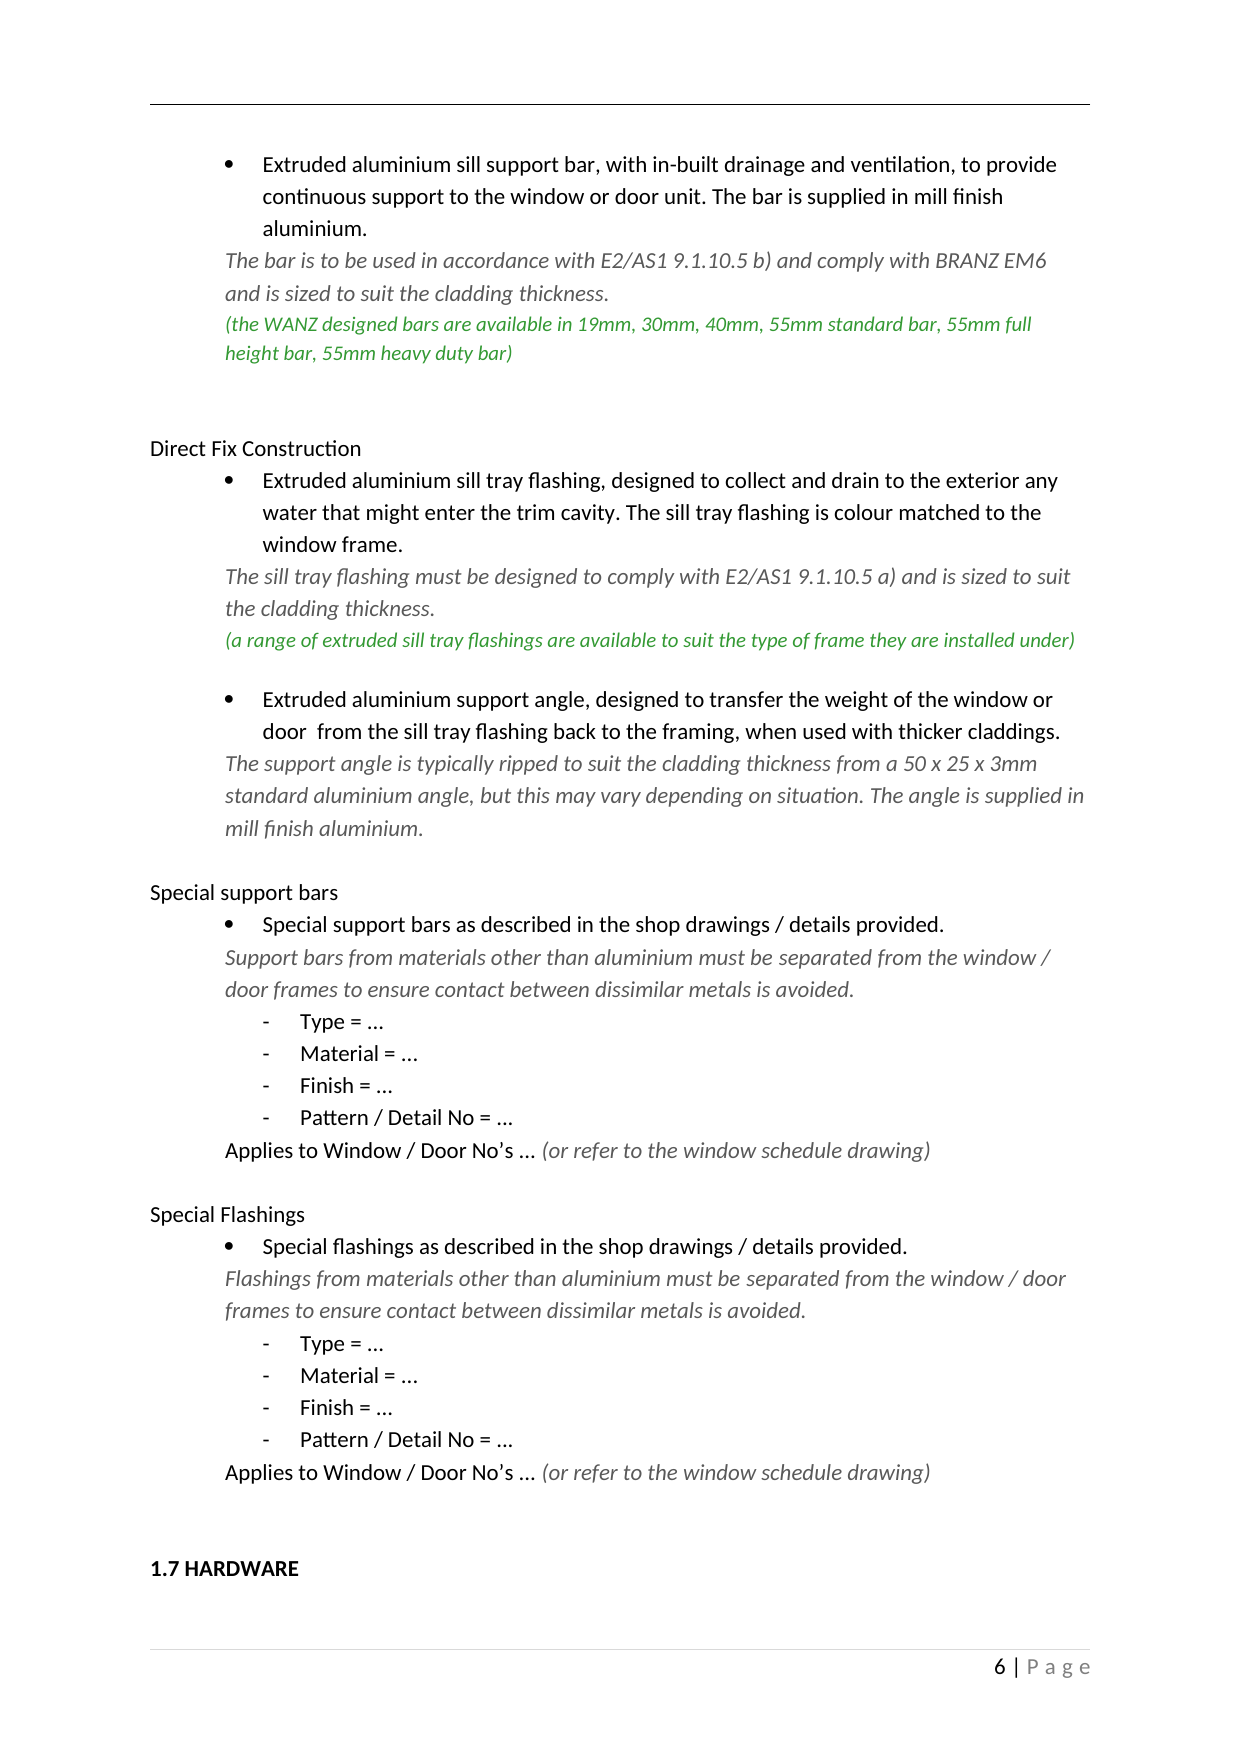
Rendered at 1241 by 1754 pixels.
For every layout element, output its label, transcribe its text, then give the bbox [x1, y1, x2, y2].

list Extruded aluminium sill support bar, with in-built drainage and ventilation, to provide continuous support to the window or door unit. The bar is supplied in mill finish aluminium. [225, 150, 1090, 242]
list Type = ... [262, 1007, 1090, 1035]
text The sill tray flashing must be designed to comply with E2/AS1 9.1.10.5 a) and is sized to suit the cladding thickness. [225, 562, 1090, 623]
list Support bars from materials other than aluminium must be separated from the window / door frames to ensure contact between dissimilar metals is avoided. [225, 943, 1090, 1003]
list Special support bars as described in the shop drawings / details provided. [225, 910, 1090, 938]
list Material = ... [262, 1039, 1090, 1067]
text Applies to Window / Door No’s ... (or refer to the window schedule drawing) [150, 1458, 1090, 1486]
text (a range of extruded sill tray flashings are available to suit the type of frame they are installed under) [225, 627, 1090, 652]
list Finish = ... [262, 1071, 1090, 1099]
list Extruded aluminium sill tray flashing, designed to collect and drain to the exterior any water that might enter the trim cavity. The sill tray flashing is colour matched to the window frame. [225, 466, 1090, 558]
list Finish = ... [262, 1393, 1090, 1421]
text Special Flashings [150, 1200, 1090, 1228]
text Direct Fix Construction [150, 434, 1090, 462]
list Material = ... [262, 1361, 1090, 1389]
text The bar is to be used in accordance with E2/AS1 9.1.10.5 b) and comply with BRANZ EM6 and is sized to suit the cladding thickness. [225, 247, 1090, 307]
list Extruded aluminium support angle, designed to transfer the weight of the window or door from the sill tray flashing back to the framing, when used with thicker claddings. [225, 685, 1090, 745]
list Special flashings as described in the shop drawings / details provided. [225, 1232, 1090, 1260]
text Applies to Window / Door No’s ... (or refer to the window schedule drawing) [150, 1136, 1090, 1164]
text 1.7 HARDWARE [150, 1554, 1090, 1582]
list Flashings from materials other than aluminium must be separated from the window / door frames to ensure contact between dissimilar metals is avoided. [225, 1264, 1090, 1325]
list Pattern / Detail No = ... [262, 1425, 1090, 1453]
text Special support bars [150, 878, 1090, 906]
text The support angle is typically ripped to suit the cladding thickness from a 50 x 25 x 3mm standard aluminium angle, but this may vary depending on situation. The angle is supplied in mill finish aluminium. [225, 749, 1090, 842]
list Type = ... [262, 1329, 1090, 1357]
list Pattern / Detail No = ... [262, 1103, 1090, 1132]
text (the WANZ designed bars are available in 19mm, 30mm, 40mm, 55mm standard bar, 55mm full height bar, 55mm heavy duty bar) [225, 311, 1090, 366]
